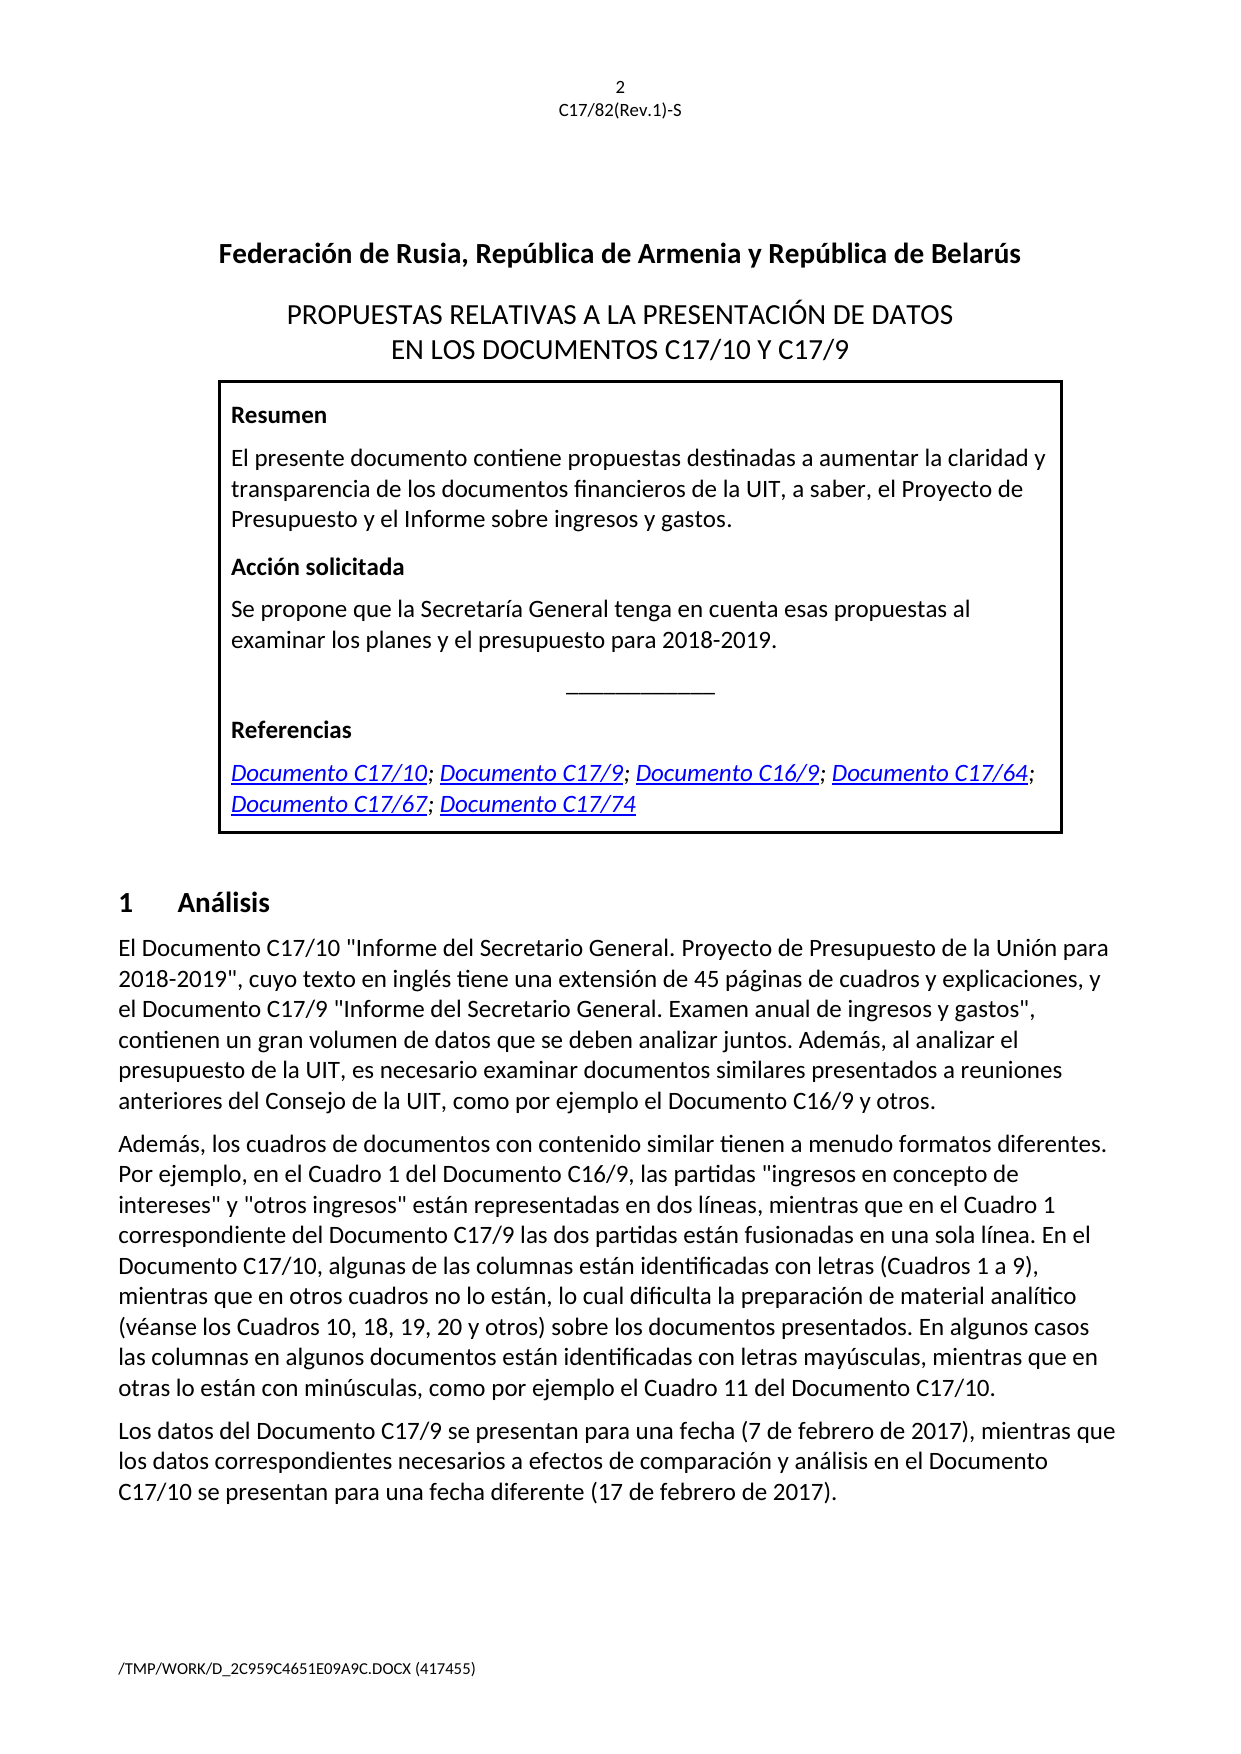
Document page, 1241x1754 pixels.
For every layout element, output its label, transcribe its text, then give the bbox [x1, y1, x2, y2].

title PROPUESTAS RELATIVAS A LA PRESENTACIÓN DE DATOS EN LOS DOCUMENTOS C17/10 Y C17/9 [118, 296, 1122, 367]
table_header Resumen El presente documento contiene propuestas destinadas a aumentar la claridad y transparencia de los documentos financieros de la UIT, a saber, el Proyecto de Presupuesto y el Informe sobre ingresos y gastos. Acción solicitada Se propone que la Secretaría General tenga en cuenta esas propuestas al examinar los planes y el presupuesto para 2018-2019. ____________ Referencias Documento C17/10; Documento C17/9; Documento С16/9; Documento C17/64; Documento С17/67; Documento С17/74 [221, 383, 1060, 831]
subtitle 1 Análisis [118, 884, 1122, 920]
text Federación de Rusia, República de Armenia y República de Belarús [118, 235, 1122, 271]
text El Documento C17/10 "Informe del Secretario General. Proyecto de Presupuesto de la Unión para 2018-2019", cuyo texto en inglés tiene una extensión de 45 páginas de cuadros y explicaciones, y el Documento C17/9 "Informe del Secretario General. Examen anual de ingresos y gastos", contienen un gran volumen de datos que se deben analizar juntos. Además, al analizar el presupuesto de la UIT, es necesario examinar documentos similares presentados a reuniones anteriores del Consejo de la UIT, como por ejemplo el Documento C16/9 y otros. [118, 932, 1122, 1115]
text Los datos del Documento C17/9 se presentan para una fecha (7 de febrero de 2017), mientras que los datos correspondientes necesarios a efectos de comparación y análisis en el Documento C17/10 se presentan para una fecha diferente (17 de febrero de 2017). [118, 1415, 1122, 1507]
text Además, los cuadros de documentos con contenido similar tienen a menudo formatos diferentes. Por ejemplo, en el Cuadro 1 del Documento C16/9, las partidas "ingresos en concepto de intereses" y "otros ingresos" están representadas en dos líneas, mientras que en el Cuadro 1 correspondiente del Documento C17/9 las dos partidas están fusionadas en una sola línea. En el Documento C17/10, algunas de las columnas están identificadas con letras (Cuadros 1 a 9), mientras que en otros cuadros no lo están, lo cual dificulta la preparación de material analítico (véanse los Cuadros 10, 18, 19, 20 y otros) sobre los documentos presentados. En algunos casos las columnas en algunos documentos están identificadas con letras mayúsculas, mientras que en otras lo están con minúsculas, como por ejemplo el Cuadro 11 del Documento C17/10. [118, 1128, 1122, 1402]
